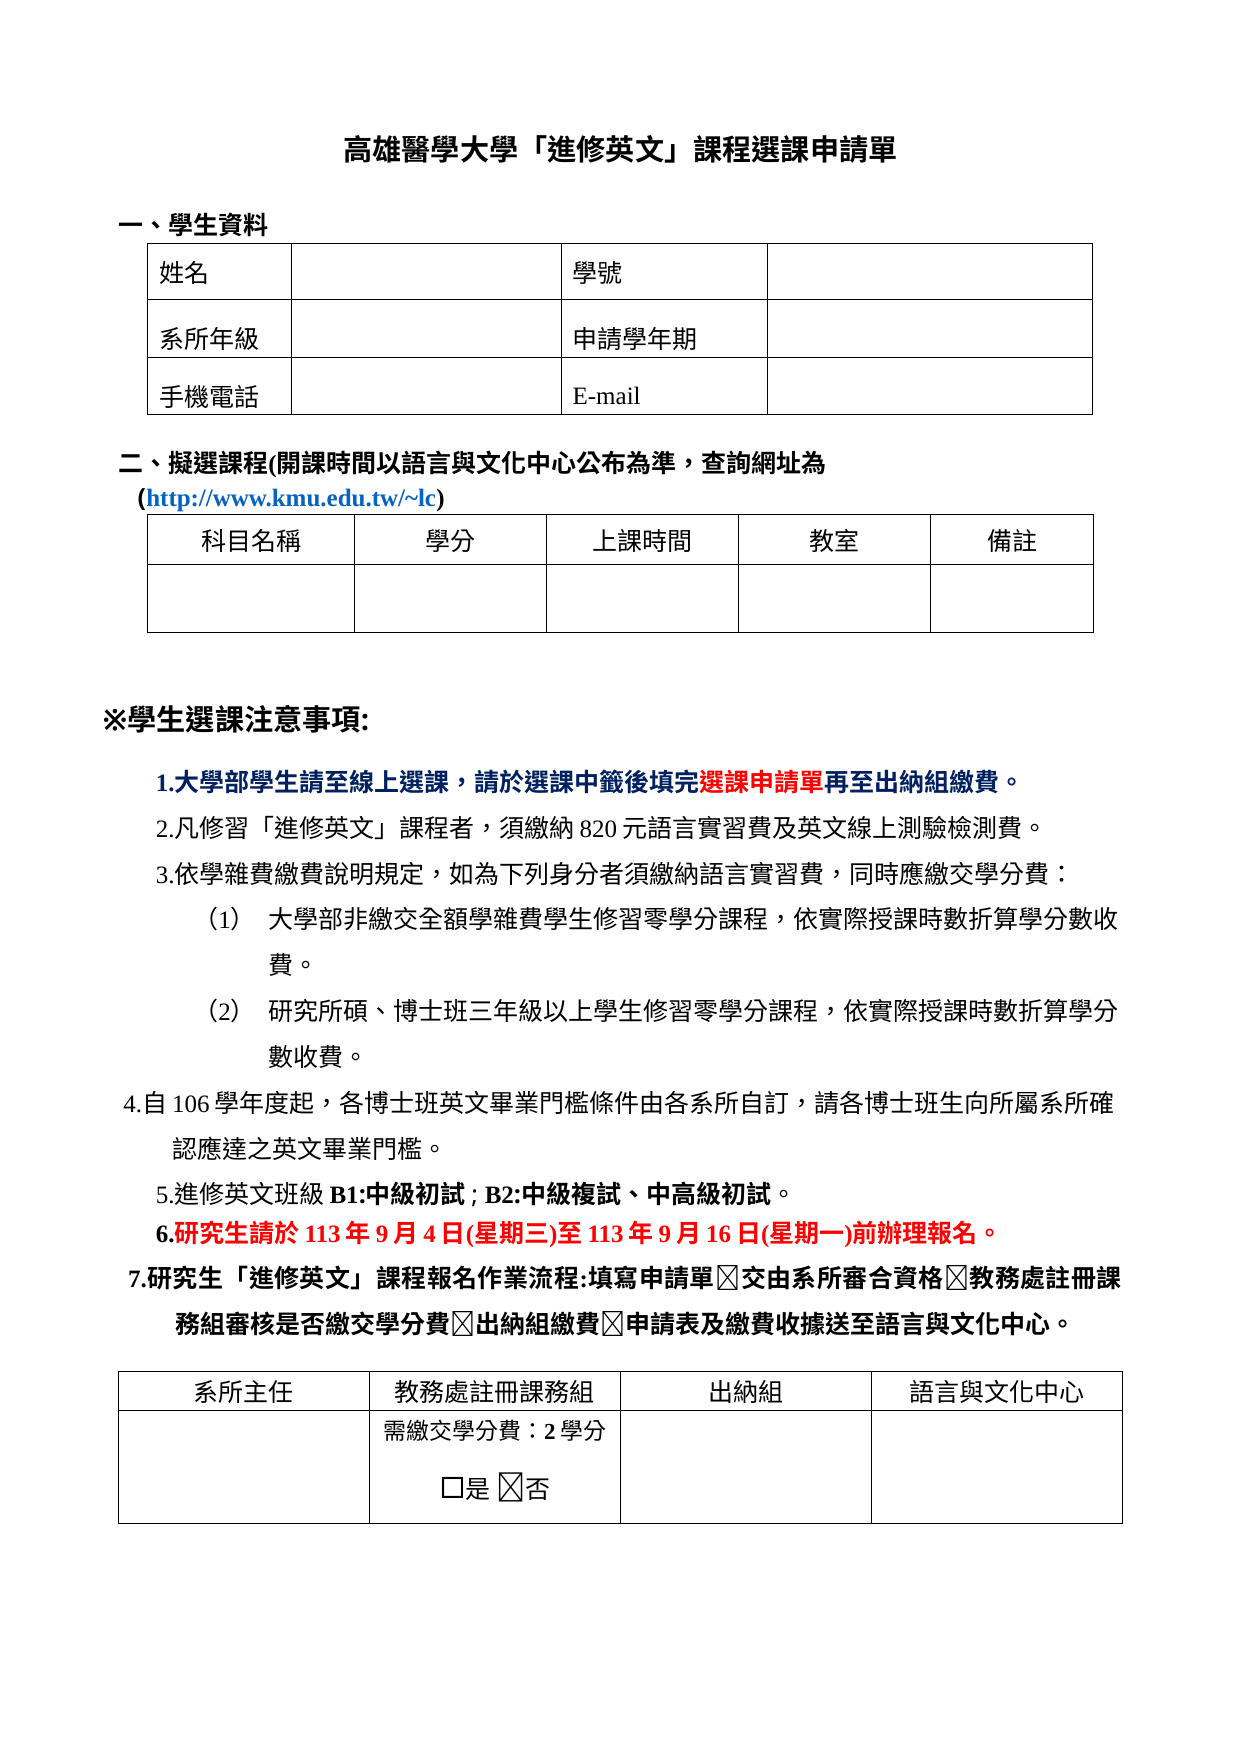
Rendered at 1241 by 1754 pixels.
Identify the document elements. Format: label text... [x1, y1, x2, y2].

table_header 出納組 [621, 1372, 871, 1409]
table_cell 需繳交學分費：2學分 是 否 [370, 1411, 620, 1523]
text 1.大學部學生請至線上選課，請於選課中籤後填完選課申請單再至出納組繳費。 [156, 755, 1122, 801]
table_cell [768, 300, 1092, 357]
table_cell [872, 1411, 1122, 1523]
table_cell [768, 358, 1092, 414]
list 研究所碩、博士班三年級以上學生修習零學分課程，依實際授課時數折算學分數收費。 [193, 984, 1122, 1076]
table_header 教室 [739, 515, 930, 564]
table_cell [292, 300, 561, 357]
text 5.進修英文班級B1:中級初試 ; B2:中級複試、中高級初試。 [156, 1167, 1122, 1213]
table_header [292, 244, 561, 299]
text 2.凡修習「進修英文」課程者，須繳納820元語言實習費及英文線上測驗檢測費。 [156, 801, 1122, 846]
text 6.研究生請於113年9月4日(星期三)至113年9月16日(星期一)前辦理報名。 [156, 1213, 1122, 1251]
table_cell E-mail [562, 358, 767, 414]
table_header 系所主任 [119, 1372, 369, 1409]
table_cell 申請學年期 [562, 300, 767, 357]
table_cell [739, 565, 930, 632]
text (http://www.kmu.edu.tw/~lc) [118, 480, 1122, 514]
table_header 姓名 [148, 244, 291, 299]
table_header 備註 [931, 515, 1093, 564]
text 一、學生資料 [118, 205, 1122, 242]
table_cell [148, 565, 354, 632]
table_cell [119, 1411, 369, 1523]
text 高雄醫學大學「進修英文」課程選課申請單 [118, 127, 1122, 169]
table_cell [292, 358, 561, 414]
table_header 學號 [562, 244, 767, 299]
text 7.研究生「進修英文」課程報名作業流程:填寫申請單交由系所審合資格教務處註冊課務組審核是否繳交學分費出納組繳費申請表及繳費收據送至語言與文化中心。 [94, 1251, 1122, 1342]
table_header 教務處註冊課務組 [370, 1372, 620, 1409]
table_cell [355, 565, 546, 632]
table_cell [547, 565, 738, 632]
text 4.自106學年度起，各博士班英文畢業門檻條件由各系所自訂，請各博士班生向所屬系所確認應達之英文畢業門檻。 [92, 1076, 1122, 1167]
list ※學生選課注意事項: [81, 680, 1122, 755]
text 二、擬選課程(開課時間以語言與文化中心公布為準，查詢網址為 [118, 444, 1122, 480]
table_header [768, 244, 1092, 299]
table_cell [931, 565, 1093, 632]
list 大學部非繳交全額學雜費學生修習零學分課程，依實際授課時數折算學分數收費。 [193, 892, 1122, 984]
table_cell [621, 1411, 871, 1523]
table_cell 手機電話 [148, 358, 291, 414]
table_header 學分 [355, 515, 546, 564]
table_header 上課時間 [547, 515, 738, 564]
table_cell 系所年級 [148, 300, 291, 357]
table_header 語言與文化中心 [872, 1372, 1122, 1409]
text 3.依學雜費繳費說明規定，如為下列身分者須繳納語言實習費，同時應繳交學分費： [156, 846, 1122, 892]
table_header 科目名稱 [148, 515, 354, 564]
